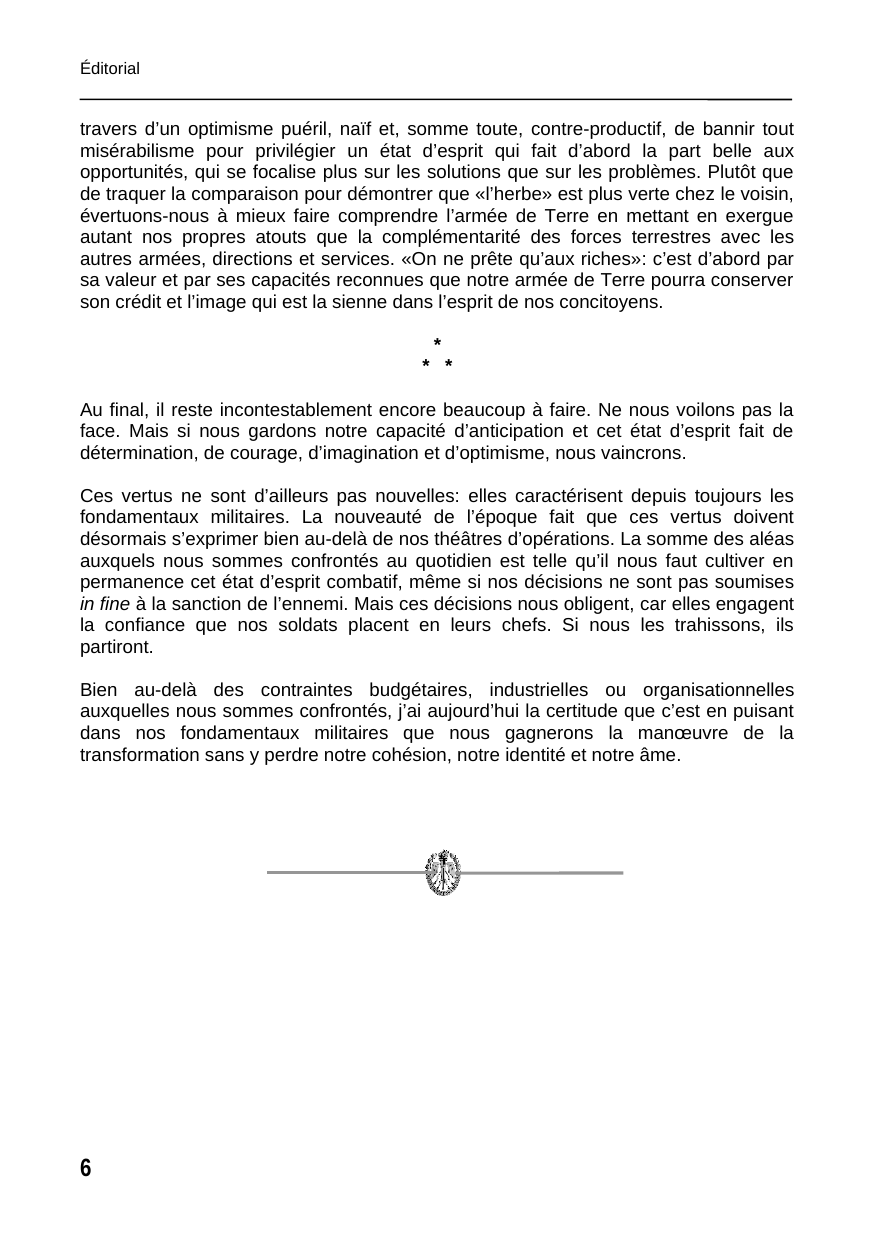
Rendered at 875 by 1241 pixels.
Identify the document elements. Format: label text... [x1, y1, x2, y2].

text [80, 118, 794, 312]
text * * [80, 355, 794, 377]
text * [80, 334, 794, 355]
text Au final, il reste incontestablement encore beaucoup à faire. Ne nous voilons pas la face. Mais si nous gardons notre capacité d’anticipation et cet état d’esprit fait de détermination, de courage, d’imagination et d’optimisme, nous vaincrons. [80, 398, 794, 463]
text Ces vertus ne sont d’ailleurs pas nouvelles: elles caractérisent depuis toujours les fondamentaux militaires. La nouveauté de l’époque fait que ces vertus doivent désormais s’exprimer bien au-delà de nos théâtres d’opérations. La somme des aléas auxquels nous sommes confrontés au quotidien est telle qu’il nous faut cultiver en permanence cet état d’esprit combatif, même si nos décisions ne sont pas soumises in fine à la sanction de l’ennemi. Mais ces décisions nous obligent, car elles engagent la confiance que nos soldats placent en leurs chefs. Si nous les trahissons, ils partiront. [80, 485, 794, 657]
text Bien au-delà des contraintes budgétaires, industrielles ou organisationnelles auxquelles nous sommes confrontés, j’ai aujourd’hui la certitude que c’est en puisant dans nos fondamentaux militaires que nous gagnerons la manœuvre de la transformation sans y perdre notre cohésion, notre identité et notre âme. [80, 679, 794, 765]
